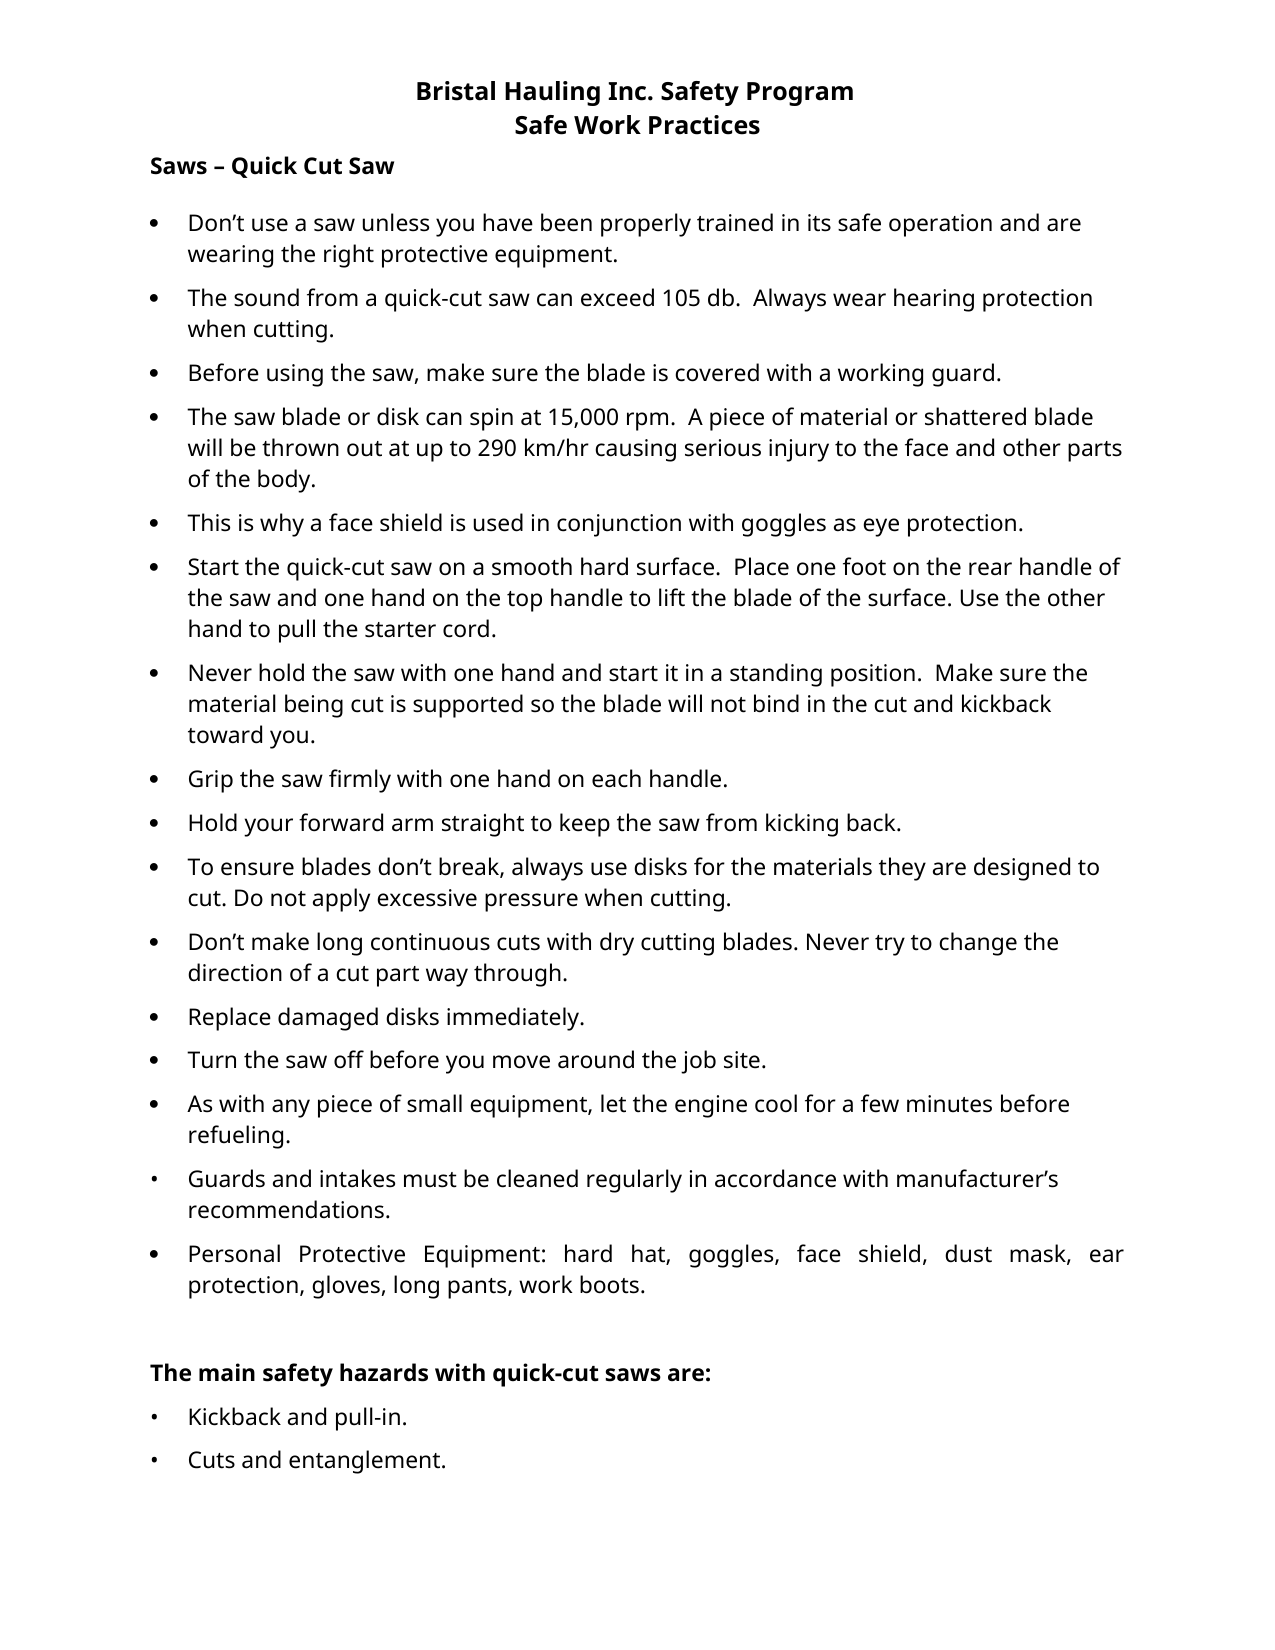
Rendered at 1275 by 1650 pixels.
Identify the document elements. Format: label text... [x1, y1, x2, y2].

list Hold your forward arm straight to keep the saw from kicking back. [150, 807, 1125, 838]
list Cuts and entanglement. [150, 1444, 1125, 1476]
text The main safety hazards with quick-cut saws are: [150, 1357, 1125, 1388]
list As with any piece of small equipment, let the engine cool for a few minutes before refueling. [150, 1088, 1125, 1151]
list Turn the saw off before you move around the job site. [150, 1044, 1125, 1076]
list Kickback and pull-in. [150, 1401, 1125, 1432]
list The saw blade or disk can spin at 15,000 rpm. A piece of material or shattered blade will be thrown out at up to 290 km/hr causing serious injury to the face and other parts of the body. [150, 401, 1125, 494]
text Saws – Quick Cut Saw [150, 150, 1125, 181]
list Never hold the saw with one hand and start it in a standing position. Make sure the material being cut is supported so the blade will not bind in the cut and kickback toward you. [150, 657, 1125, 751]
list Before using the saw, make sure the blade is covered with a working guard. [150, 357, 1125, 388]
list To ensure blades don’t break, always use disks for the materials they are designed to cut. Do not apply excessive pressure when cutting. [150, 851, 1125, 913]
list The sound from a quick-cut saw can exceed 105 db. Always wear hearing protection when cutting. [150, 282, 1125, 344]
list Grip the saw firmly with one hand on each handle. [150, 763, 1125, 794]
list Personal Protective Equipment: hard hat, goggles, face shield, dust mask, ear protection, gloves, long pants, work boots. [150, 1238, 1125, 1301]
list Start the quick-cut saw on a smooth hard surface. Place one foot on the rear handle of the saw and one hand on the top handle to lift the blade of the surface. Use the other hand to pull the starter cord. [150, 551, 1125, 644]
list Don’t use a saw unless you have been properly trained in its safe operation and are wearing the right protective equipment. [150, 207, 1125, 269]
list Guards and intakes must be cleaned regularly in accordance with manufacturer’s recommendations. [150, 1163, 1125, 1226]
list This is why a face shield is used in conjunction with goggles as eye protection. [150, 507, 1125, 538]
list Replace damaged disks immediately. [150, 1001, 1125, 1032]
list Don’t make long continuous cuts with dry cutting blades. Never try to change the direction of a cut part way through. [150, 926, 1125, 988]
